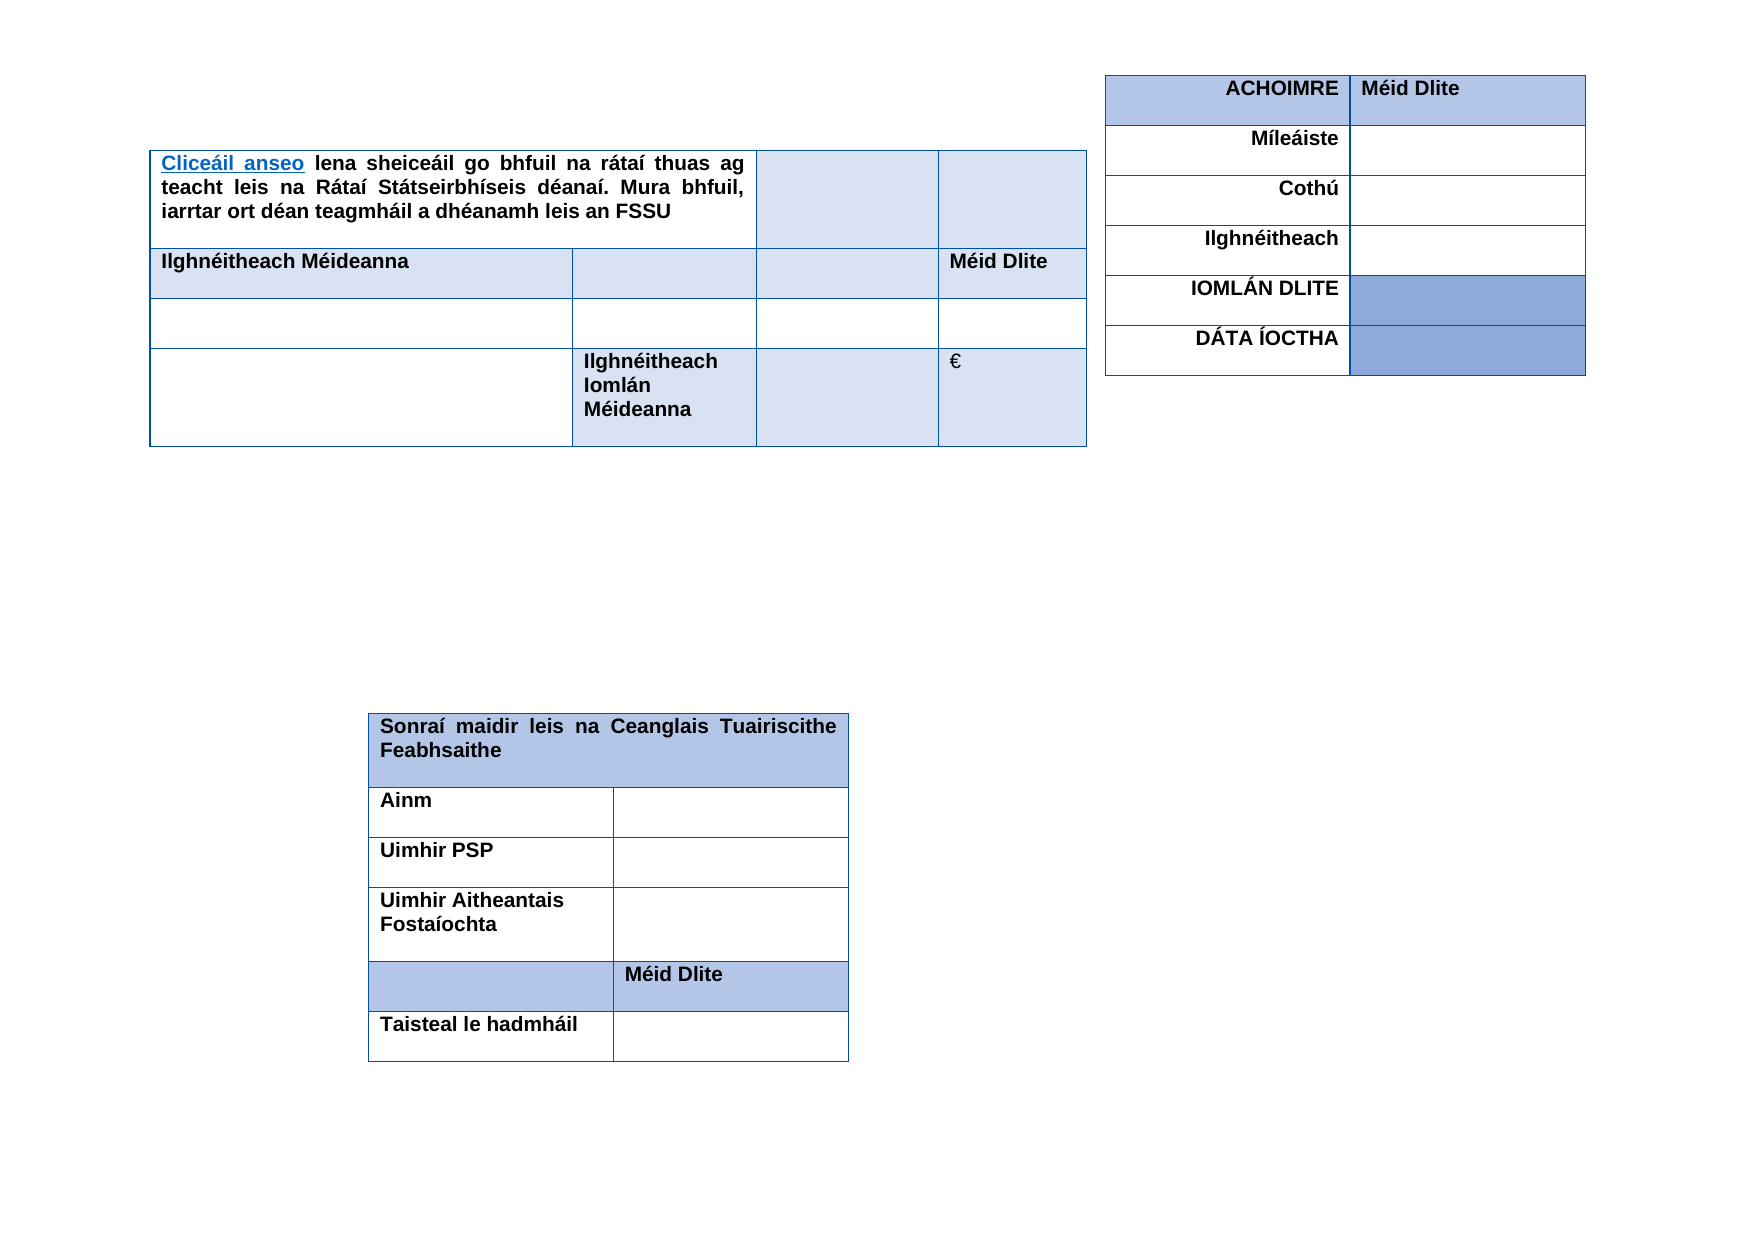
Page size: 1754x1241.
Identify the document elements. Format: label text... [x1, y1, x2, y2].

table_header Méid Dlite [1351, 76, 1585, 125]
table_cell Méid Dlite [614, 962, 848, 1011]
table_cell [369, 962, 613, 1011]
table_header Cliceáil anseo lena sheiceáil go bhfuil na rátaí thuas ag teacht leis na Rátaí Státseirbhíseis déanaí. Mura bhfuil, iarrtar ort déan teagmháil a dhéanamh leis an FSSU [151, 151, 756, 248]
table_cell [1351, 326, 1585, 375]
table_cell [1351, 276, 1585, 325]
table_cell Uimhir Aitheantais Fostaíochta [369, 888, 613, 961]
table_header [757, 151, 938, 248]
table_cell [614, 838, 848, 887]
table_cell Ilghnéitheach Iomlán Méideanna [573, 349, 756, 446]
table_cell [614, 1012, 848, 1061]
table_cell DÁTA ÍOCTHA [1106, 326, 1349, 375]
table_cell Ilghnéitheach [1106, 226, 1349, 275]
table_cell Uimhir PSP [369, 838, 613, 887]
table_cell Méid Dlite [939, 249, 1086, 298]
table_cell [939, 299, 1086, 348]
table_cell [1351, 176, 1585, 225]
table_cell [614, 888, 848, 961]
table_cell [757, 349, 938, 446]
table_cell Ilghnéitheach Méideanna [151, 249, 572, 298]
table_cell [757, 249, 938, 298]
table_header Sonraí maidir leis na Ceanglais Tuairiscithe Feabhsaithe [369, 714, 848, 787]
table_cell € [939, 349, 1086, 446]
table_cell [573, 249, 756, 298]
table_cell [573, 299, 756, 348]
table_cell Ainm [369, 788, 613, 837]
table_header ACHOIMRE [1106, 76, 1349, 125]
table_cell [614, 788, 848, 837]
table_cell [1351, 126, 1585, 175]
table_cell [151, 299, 572, 348]
table_cell [1351, 226, 1585, 275]
table_cell [151, 349, 572, 446]
table_cell Míleáiste [1106, 126, 1349, 175]
table_cell Cothú [1106, 176, 1349, 225]
table_cell IOMLÁN DLITE [1106, 276, 1349, 325]
table_cell Taisteal le hadmháil [369, 1012, 613, 1061]
table_header [939, 151, 1086, 248]
table_cell [757, 299, 938, 348]
